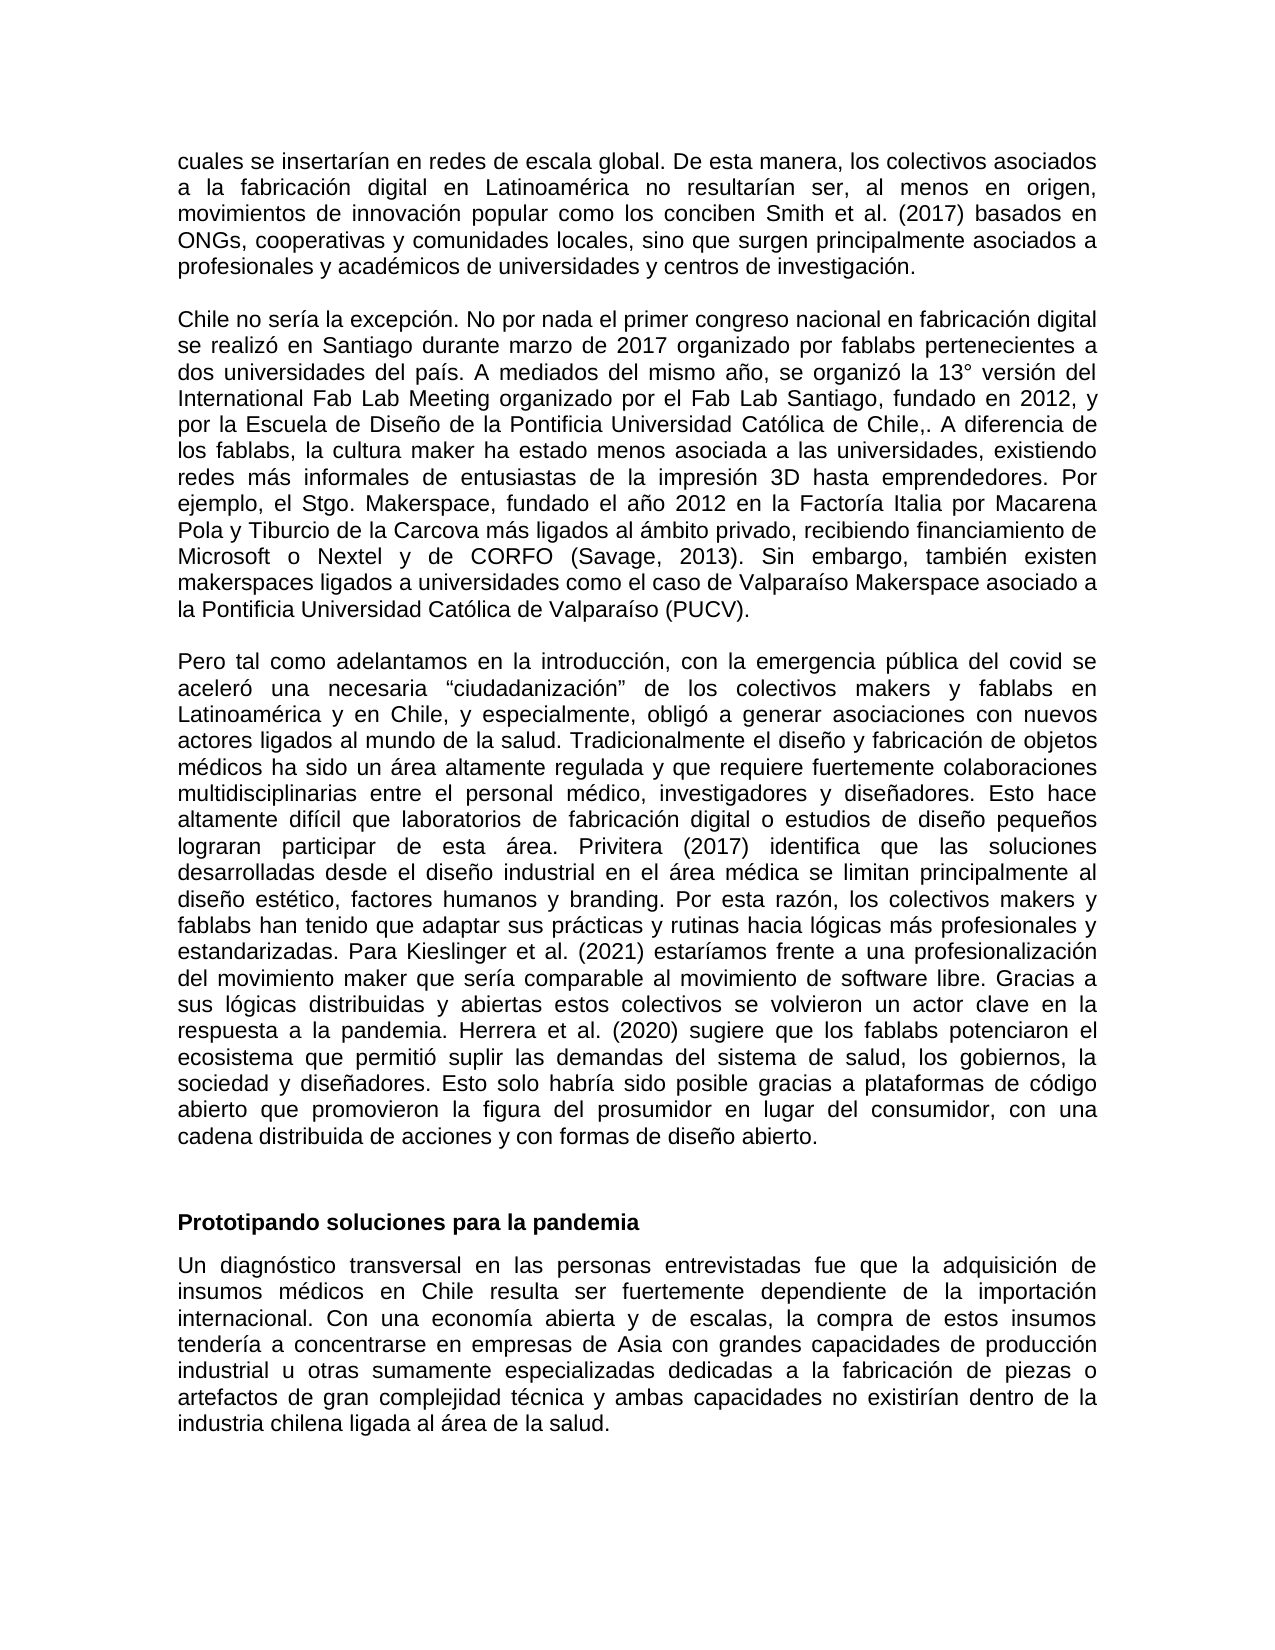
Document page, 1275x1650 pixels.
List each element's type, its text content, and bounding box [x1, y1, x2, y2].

text Un diagnóstico transversal en las personas entrevistadas fue que la adquisición de insumos médicos en Chile resulta ser fuertemente dependiente de la importación internacional. Con una economía abierta y de escalas, la compra de estos insumos tendería a concentrarse en empresas de Asia con grandes capacidades de producción industrial u otras sumamente especializadas dedicadas a la fabricación de piezas o artefactos de gran complejidad técnica y ambas capacidades no existirían dentro de la industria chilena ligada al área de la salud. [177, 1252, 1098, 1436]
text Prototipando soluciones para la pandemia [177, 1209, 1098, 1235]
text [177, 148, 1098, 279]
text Pero tal como adelantamos en la introducción, con la emergencia pública del covid se aceleró una necesaria “ciudadanización” de los colectivos makers y fablabs en Latinoamérica y en Chile, y especialmente, obligó a generar asociaciones con nuevos actores ligados al mundo de la salud. Tradicionalmente el diseño y fabricación de objetos médicos ha sido un área altamente regulada y que requiere fuertemente colaboraciones multidisciplinarias entre el personal médico, investigadores y diseñadores. Esto hace altamente difícil que laboratorios de fabricación digital o estudios de diseño pequeños lograran participar de esta área. Privitera (2017) identifica que las soluciones desarrolladas desde el diseño industrial en el área médica se limitan principalmente al diseño estético, factores humanos y branding. Por esta razón, los colectivos makers y fablabs han tenido que adaptar sus prácticas y rutinas hacia lógicas más profesionales y estandarizadas. Para Kieslinger et al. (2021) estaríamos frente a una profesionalización del movimiento maker que sería comparable al movimiento de software libre. Gracias a sus lógicas distribuidas y abiertas estos colectivos se volvieron un actor clave en la respuesta a la pandemia. Herrera et al. (2020) sugiere que los fablabs potenciaron el ecosistema que permitió suplir las demandas del sistema de salud, los gobiernos, la sociedad y diseñadores. Esto solo habría sido posible gracias a plataformas de código abierto que promovieron la figura del prosumidor en lugar del consumidor, con una cadena distribuida de acciones y con formas de diseño abierto. [177, 648, 1098, 1149]
text Chile no sería la excepción. No por nada el primer congreso nacional en fabricación digital se realizó en Santiago durante marzo de 2017 organizado por fablabs pertenecientes a dos universidades del país. A mediados del mismo año, se organizó la 13° versión del International Fab Lab Meeting organizado por el Fab Lab Santiago, fundado en 2012, y por la Escuela de Diseño de la Pontificia Universidad Católica de Chile,. A diferencia de los fablabs, la cultura maker ha estado menos asociada a las universidades, existiendo redes más informales de entusiastas de la impresión 3D hasta emprendedores. Por ejemplo, el Stgo. Makerspace, fundado el año 2012 en la Factoría Italia por Macarena Pola y Tiburcio de la Carcova más ligados al ámbito privado, recibiendo financiamiento de Microsoft o Nextel y de CORFO (Savage, 2013). Sin embargo, también existen makerspaces ligados a universidades como el caso de Valparaíso Makerspace asociado a la Pontificia Universidad Católica de Valparaíso (PUCV). [177, 306, 1098, 622]
